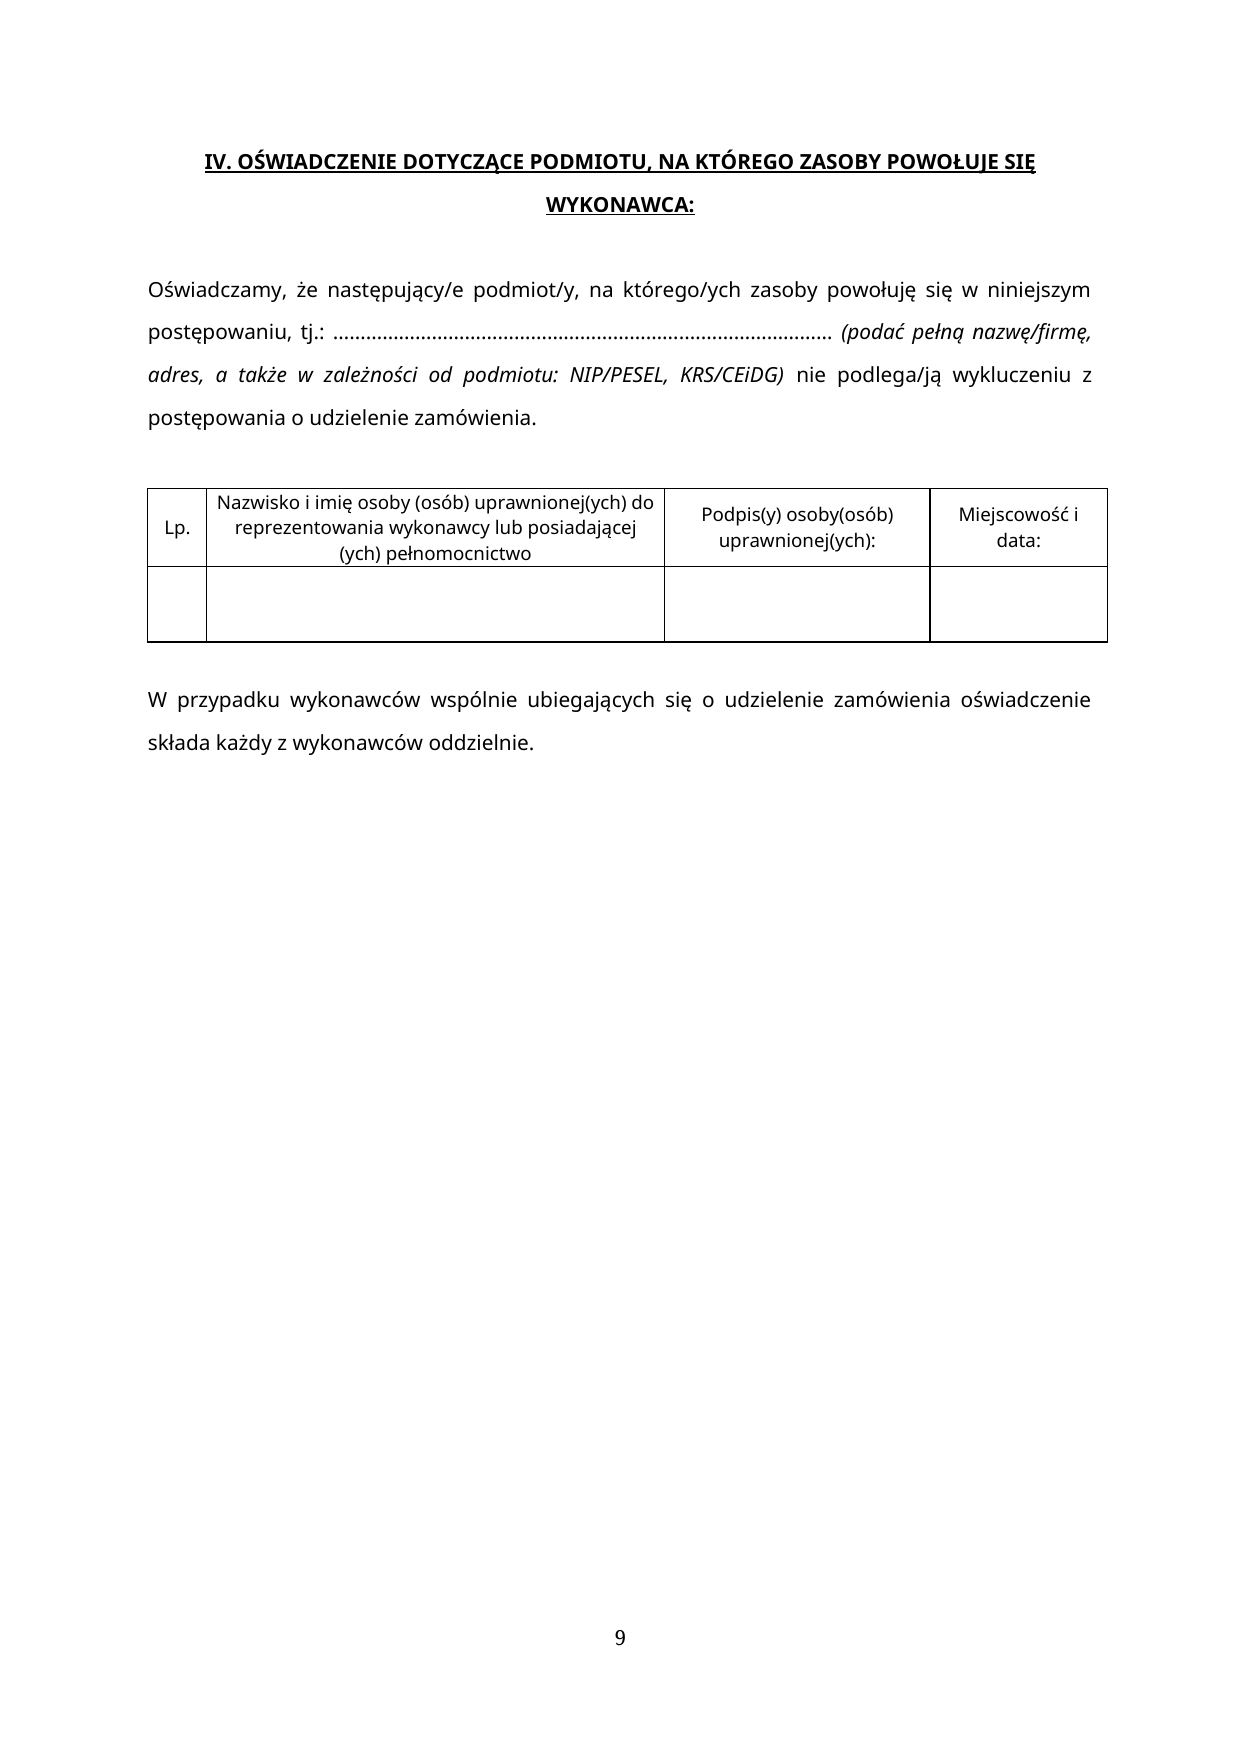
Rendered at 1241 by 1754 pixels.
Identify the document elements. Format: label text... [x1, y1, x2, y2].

table_cell [665, 567, 929, 641]
table_header Nazwisko i imię osoby (osób) uprawnionej(ych) do reprezentowania wykonawcy lub posiadającej (ych) pełnomocnictwo [207, 489, 664, 566]
table_header Miejscowość i data: [931, 489, 1107, 566]
table_cell [931, 567, 1107, 641]
text W przypadku wykonawców wspólnie ubiegających się o udzielenie zamówienia oświadczenie składa każdy z wykonawców oddzielnie. [148, 685, 1092, 756]
table_cell [207, 567, 664, 641]
table_cell [148, 567, 206, 641]
text IV. OŚWIADCZENIE DOTYCZĄCE PODMIOTU, NA KTÓREGO ZASOBY POWOŁUJE SIĘ WYKONAWCA: [148, 147, 1092, 218]
text Oświadczamy, że następujący/e podmiot/y, na którego/ych zasoby powołuję się w niniejszym postępowaniu, tj.: ……………………………………………………….……………………… (podać pełną nazwę/firmę, adres, a także w zależności od podmiotu: NIP/PESEL, KRS/CEiDG) nie podlega/ją wykluczeniu z postępowania o udzielenie zamówienia. [148, 275, 1092, 431]
table_header Podpis(y) osoby(osób) uprawnionej(ych): [665, 489, 929, 566]
table_header Lp. [148, 489, 206, 566]
